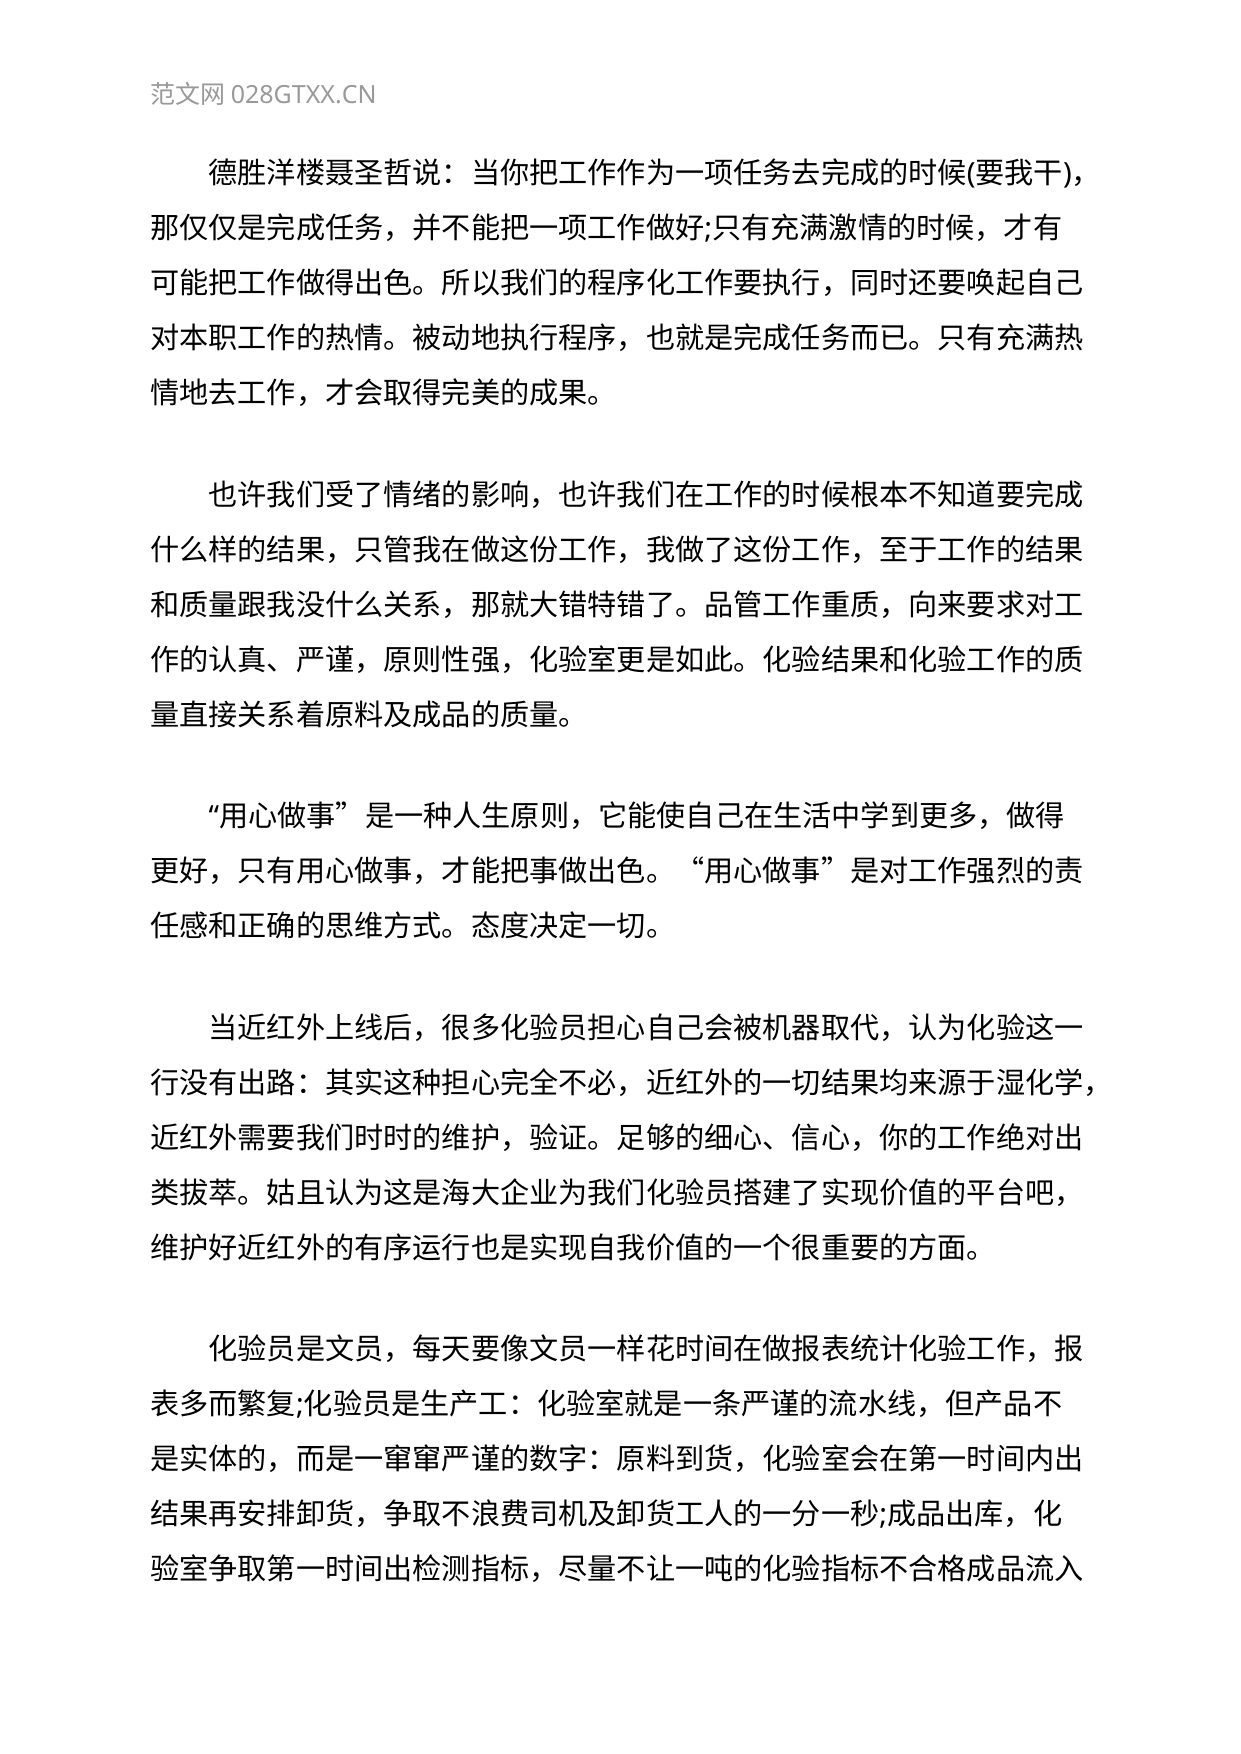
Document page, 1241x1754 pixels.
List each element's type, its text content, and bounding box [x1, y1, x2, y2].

text 德胜洋楼聂圣哲说：当你把工作作为一项任务去完成的时候(要我干)，那仅仅是完成任务，并不能把一项工作做好;只有充满激情的时候，才有可能把工作做得出色。所以我们的程序化工作要执行，同时还要唤起自己对本职工作的热情。被动地执行程序，也就是完成任务而已。只有充满热情地去工作，才会取得完美的成果。 [150, 150, 1090, 412]
text 也许我们受了情绪的影响，也许我们在工作的时候根本不知道要完成什么样的结果，只管我在做这份工作，我做了这份工作，至于工作的结果和质量跟我没什么关系，那就大错特错了。品管工作重质，向来要求对工作的认真、严谨，原则性强，化验室更是如此。化验结果和化验工作的质量直接关系着原料及成品的质量。 [150, 472, 1090, 733]
text “用心做事”是一种人生原则，它能使自己在生活中学到更多，做得更好，只有用心做事，才能把事做出色。“用心做事”是对工作强烈的责任感和正确的思维方式。态度决定一切。 [150, 793, 1090, 945]
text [150, 1326, 1090, 1588]
text 当近红外上线后，很多化验员担心自己会被机器取代，认为化验这一行没有出路：其实这种担心完全不必，近红外的一切结果均来源于湿化学，近红外需要我们时时的维护，验证。足够的细心、信心，你的工作绝对出类拔萃。姑且认为这是海大企业为我们化验员搭建了实现价值的平台吧，维护好近红外的有序运行也是实现自我价值的一个很重要的方面。 [150, 1004, 1090, 1266]
